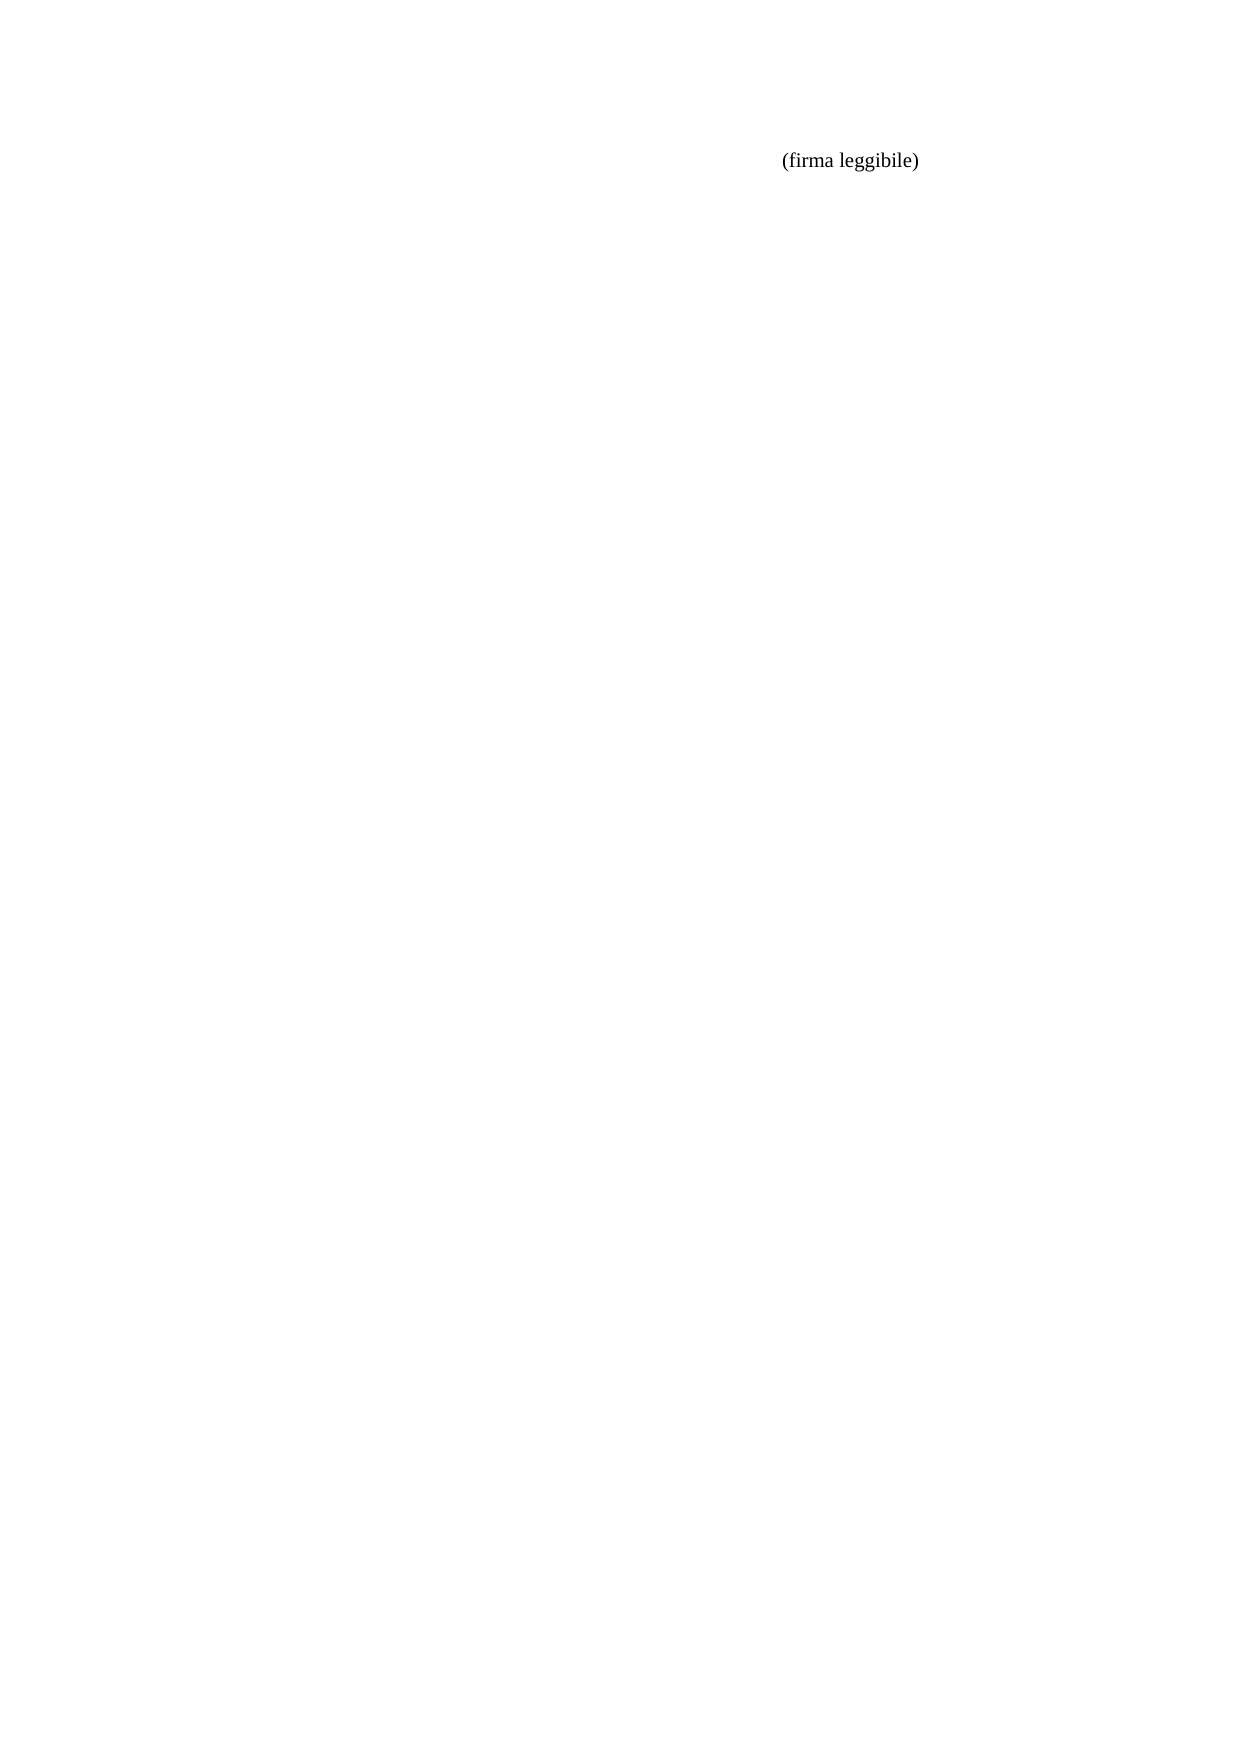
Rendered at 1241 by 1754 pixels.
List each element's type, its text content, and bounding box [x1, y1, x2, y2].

text (firma leggibile) [782, 148, 1124, 172]
